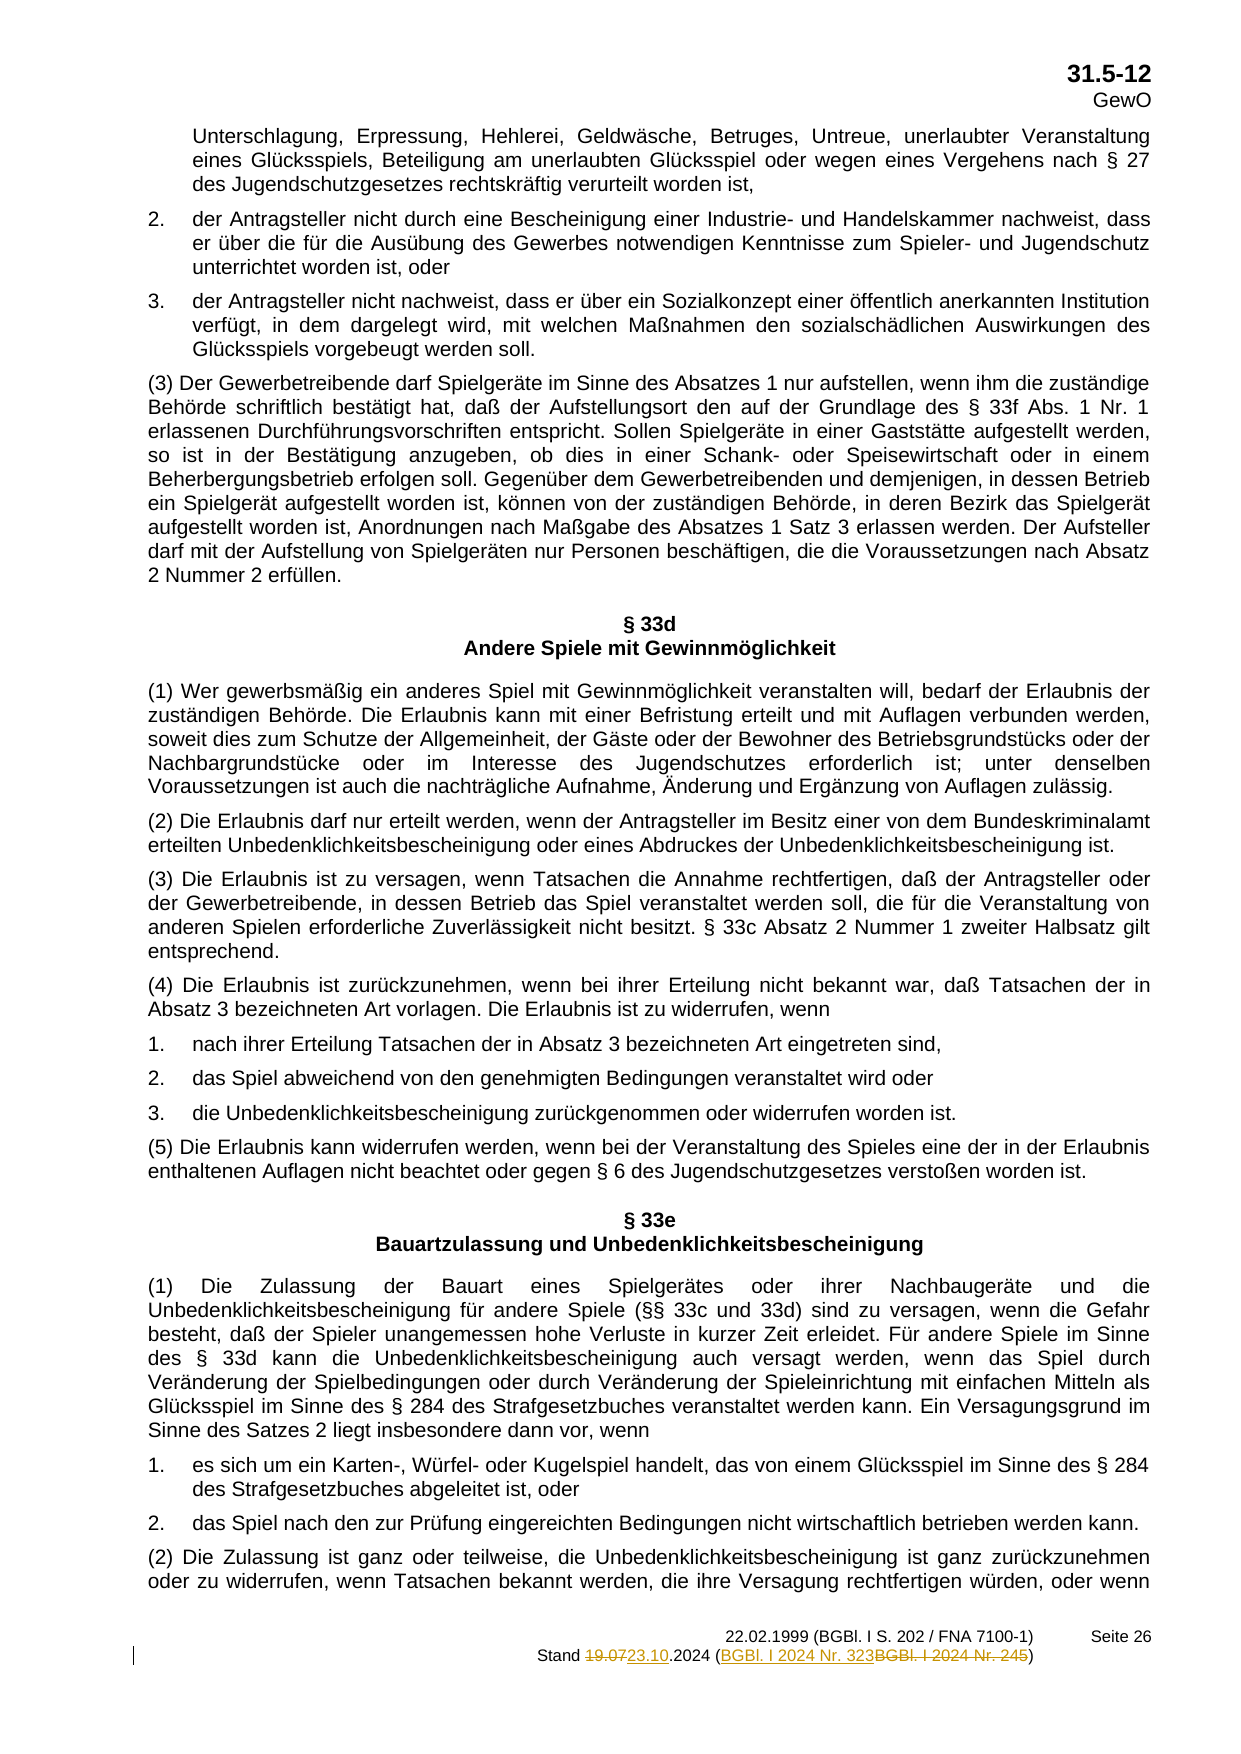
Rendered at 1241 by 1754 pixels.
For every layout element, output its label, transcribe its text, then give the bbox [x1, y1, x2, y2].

text (3) Die Erlaubnis ist zu versagen, wenn Tatsachen die Annahme rechtfertigen, daß der Antragsteller oder der Gewerbetreibende, in dessen Betrieb das Spiel veranstaltet werden soll, die für die Veranstaltung von anderen Spielen erforderliche Zuverlässigkeit nicht besitzt. § 33c Absatz 2 Nummer 1 zweiter Halbsatz gilt entsprechend. [148, 867, 1152, 963]
text 1. nach ihrer Erteilung Tatsachen der in Absatz 3 bezeichneten Art eingetreten sind, [148, 1032, 1152, 1056]
text 2. das Spiel abweichend von den genehmigten Bedingungen veranstaltet wird oder [148, 1066, 1152, 1090]
text (1) Die Zulassung der Bauart eines Spielgerätes oder ihrer Nachbaugeräte und die Unbedenklichkeitsbescheinigung für andere Spiele (§§ 33c und 33d) sind zu versagen, wenn die Gefahr besteht, daß der Spieler unangemessen hohe Verluste in kurzer Zeit erleidet. Für andere Spiele im Sinne des § 33d kann die Unbedenklichkeitsbescheinigung auch versagt werden, wenn das Spiel durch Veränderung der Spielbedingungen oder durch Veränderung der Spieleinrichtung mit einfachen Mitteln als Glücksspiel im Sinne des § 284 des Strafgesetzbuches veranstaltet werden kann. Ein Versagungsgrund im Sinne des Satzes 2 liegt insbesondere dann vor, wenn [148, 1274, 1152, 1442]
text (2) Die Erlaubnis darf nur erteilt werden, wenn der Antragsteller im Besitz einer von dem Bundeskriminalamt erteilten Unbedenklichkeitsbescheinigung oder eines Abdruckes der Unbedenklichkeitsbescheinigung ist. [148, 809, 1152, 857]
text 1. es sich um ein Karten-, Würfel- oder Kugelspiel handelt, das von einem Glücksspiel im Sinne des § 284 des Strafgesetzbuches abgeleitet ist, oder [148, 1452, 1152, 1500]
text 3. der Antragsteller nicht nachweist, dass er über ein Sozialkonzept einer öffentlich anerkannten Institution verfügt, in dem dargelegt wird, mit welchen Maßnahmen den sozialschädlichen Auswirkungen des Glücksspiels vorgebeugt werden soll. [148, 289, 1152, 361]
subtitle § 33e Bauartzulassung und Unbedenklichkeitsbescheinigung [148, 1208, 1152, 1256]
subtitle § 33d Andere Spiele mit Gewinnmöglichkeit [148, 612, 1152, 660]
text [148, 124, 1152, 196]
text 2. das Spiel nach den zur Prüfung eingereichten Bedingungen nicht wirtschaftlich betrieben werden kann. [148, 1511, 1152, 1535]
text (4) Die Erlaubnis ist zurückzunehmen, wenn bei ihrer Erteilung nicht bekannt war, daß Tatsachen der in Absatz 3 bezeichneten Art vorlagen. Die Erlaubnis ist zu widerrufen, wenn [148, 973, 1152, 1021]
text 3. die Unbedenklichkeitsbescheinigung zurückgenommen oder widerrufen worden ist. [148, 1100, 1152, 1124]
text (3) Der Gewerbetreibende darf Spielgeräte im Sinne des Absatzes 1 nur aufstellen, wenn ihm die zuständige Behörde schriftlich bestätigt hat, daß der Aufstellungsort den auf der Grundlage des § 33f Abs. 1 Nr. 1 erlassenen Durchführungsvorschriften entspricht. Sollen Spielgeräte in einer Gaststätte aufgestellt werden, so ist in der Bestätigung anzugeben, ob dies in einer Schank- oder Speisewirtschaft oder in einem Beherbergungsbetrieb erfolgen soll. Gegenüber dem Gewerbetreibenden und demjenigen, in dessen Betrieb ein Spielgerät aufgestellt worden ist, können von der zuständigen Behörde, in deren Bezirk das Spielgerät aufgestellt worden ist, Anordnungen nach Maßgabe des Absatzes 1 Satz 3 erlassen werden. Der Aufsteller darf mit der Aufstellung von Spielgeräten nur Personen beschäftigen, die die Voraussetzungen nach Absatz 2 Nummer 2 erfüllen. [148, 371, 1152, 587]
text 2. der Antragsteller nicht durch eine Bescheinigung einer Industrie- und Handelskammer nachweist, dass er über die für die Ausübung des Gewerbes notwendigen Kenntnisse zum Spieler- und Jugendschutz unterrichtet worden ist, oder [148, 207, 1152, 278]
text (5) Die Erlaubnis kann widerrufen werden, wenn bei der Veranstaltung des Spieles eine der in der Erlaubnis enthaltenen Auflagen nicht beachtet oder gegen § 6 des Jugendschutzgesetzes verstoßen worden ist. [148, 1135, 1152, 1183]
text (1) Wer gewerbsmäßig ein anderes Spiel mit Gewinnmöglichkeit veranstalten will, bedarf der Erlaubnis der zuständigen Behörde. Die Erlaubnis kann mit einer Befristung erteilt und mit Auflagen verbunden werden, soweit dies zum Schutze der Allgemeinheit, der Gäste oder der Bewohner des Betriebsgrundstücks oder der Nachbargrundstücke oder im Interesse des Jugendschutzes erforderlich ist; unter denselben Voraussetzungen ist auch die nachträgliche Aufnahme, Änderung und Ergänzung von Auflagen zulässig. [148, 678, 1152, 798]
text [148, 1545, 1152, 1593]
